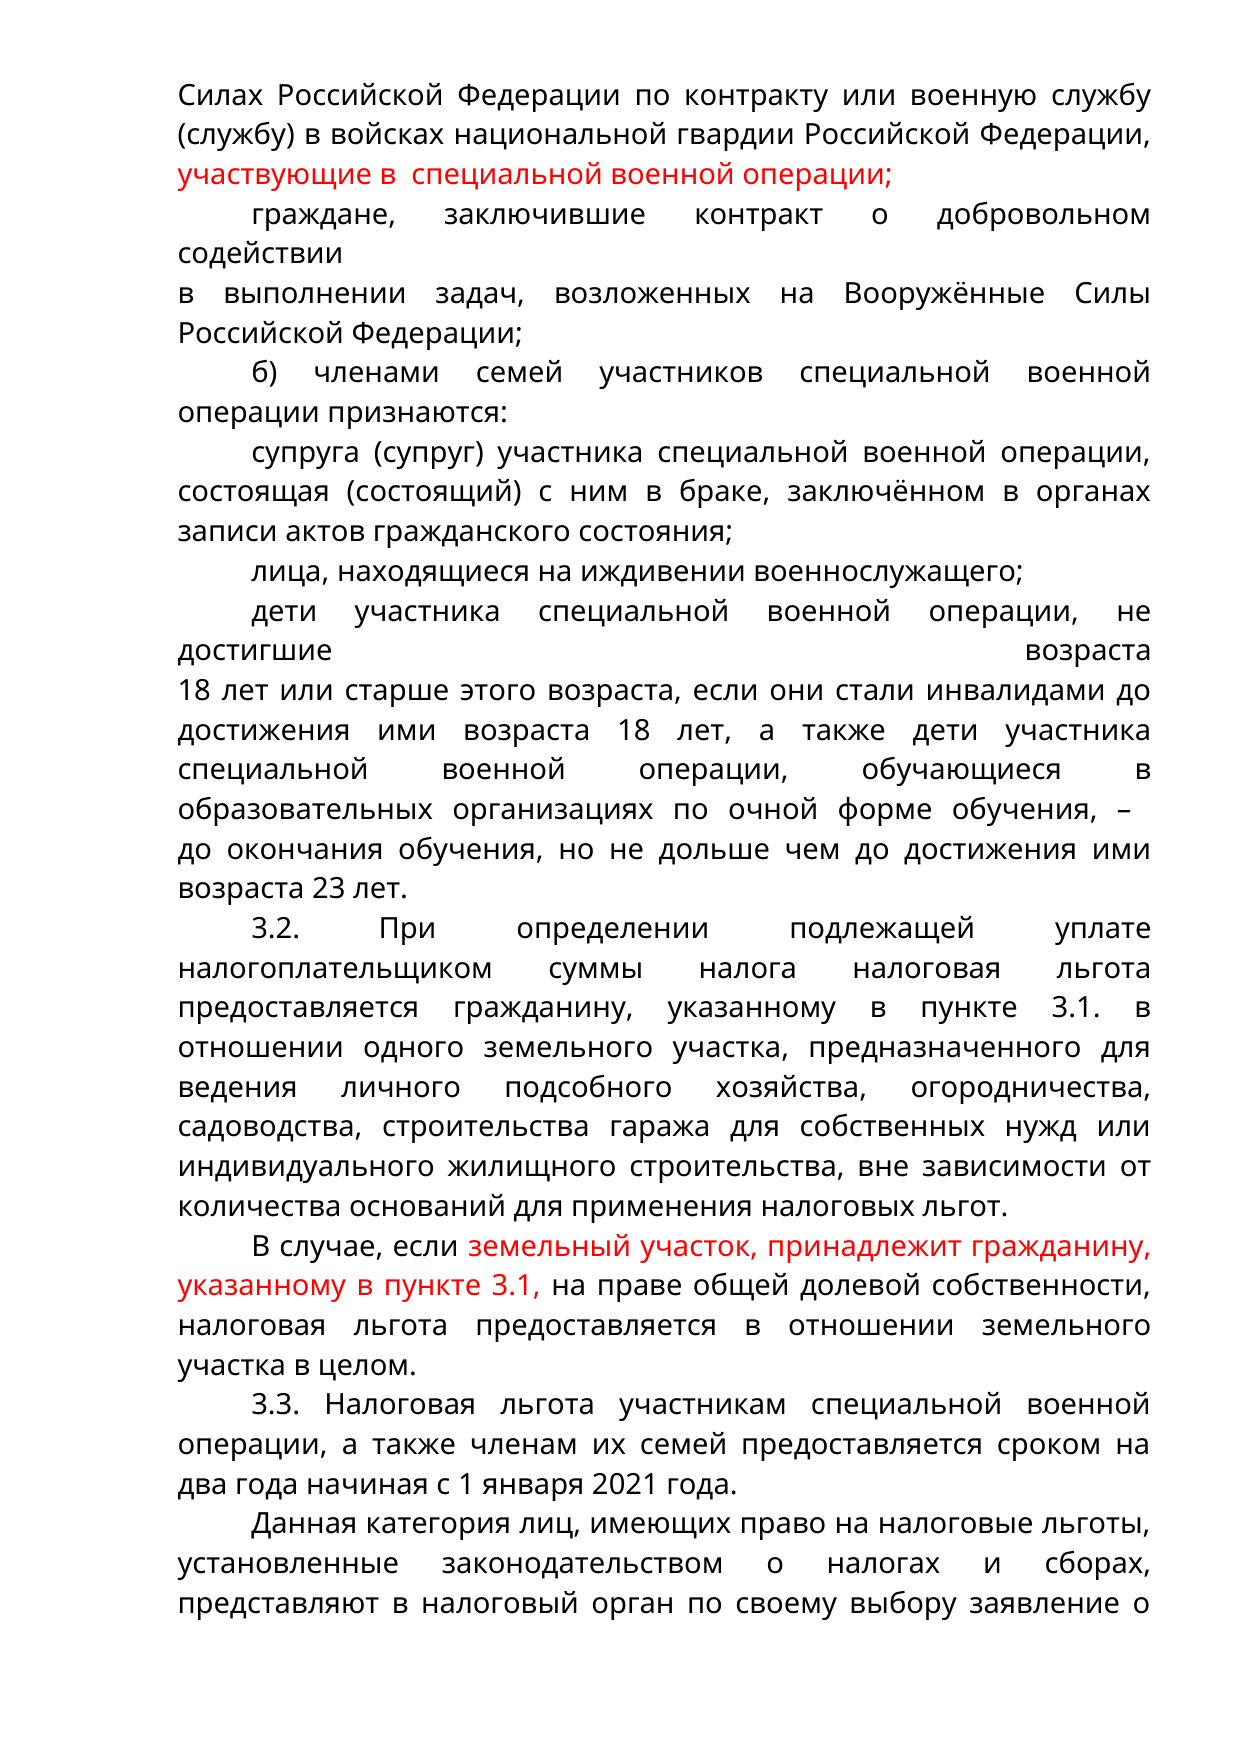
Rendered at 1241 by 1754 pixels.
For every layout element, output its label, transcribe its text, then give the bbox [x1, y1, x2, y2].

text 3.2. При определении подлежащей уплате налогоплательщиком суммы налога налоговая льгота предоставляется гражданину, указанному в пункте 3.1. в отношении одного земельного участка, предназначенного для ведения личного подсобного хозяйства, огородничества, садоводства, строительства гаража для собственных нужд или индивидуального жилищного строительства, вне зависимости от количества оснований для применения налоговых льгот. [177, 907, 1152, 1225]
text дети участника специальной военной операции, не достигшие возраста 18 лет или старше этого возраста, если они стали инвалидами до достижения ими возраста 18 лет, а также дети участника специальной военной операции, обучающиеся в образовательных организациях по очной форме обучения, – до окончания обучения, но не дольше чем до достижения ими возраста 23 лет. [177, 590, 1152, 907]
text граждане, заключившие контракт о добровольном содействии в выполнении задач, возложенных на Вооружённые Силы Российской Федерации; [177, 193, 1152, 352]
text 3.3. Налоговая льгота участникам специальной военной операции, а также членам их семей предоставляется сроком на два года начиная с 1 января 2021 года. [177, 1383, 1152, 1503]
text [177, 74, 1152, 193]
text б) членами семей участников специальной военной операции признаются: [177, 352, 1152, 431]
text лица, находящиеся на иждивении военнослужащего; [177, 550, 1152, 590]
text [177, 1503, 1152, 1622]
text супруга (супруг) участника специальной военной операции, состоящая (состоящий) с ним в браке, заключённом в органах записи актов гражданского состояния; [177, 431, 1152, 550]
text В случае, если земельный участок, принадлежит гражданину, указанному в пункте 3.1, на праве общей долевой собственности, налоговая льгота предоставляется в отношении земельного участка в целом. [177, 1225, 1152, 1383]
